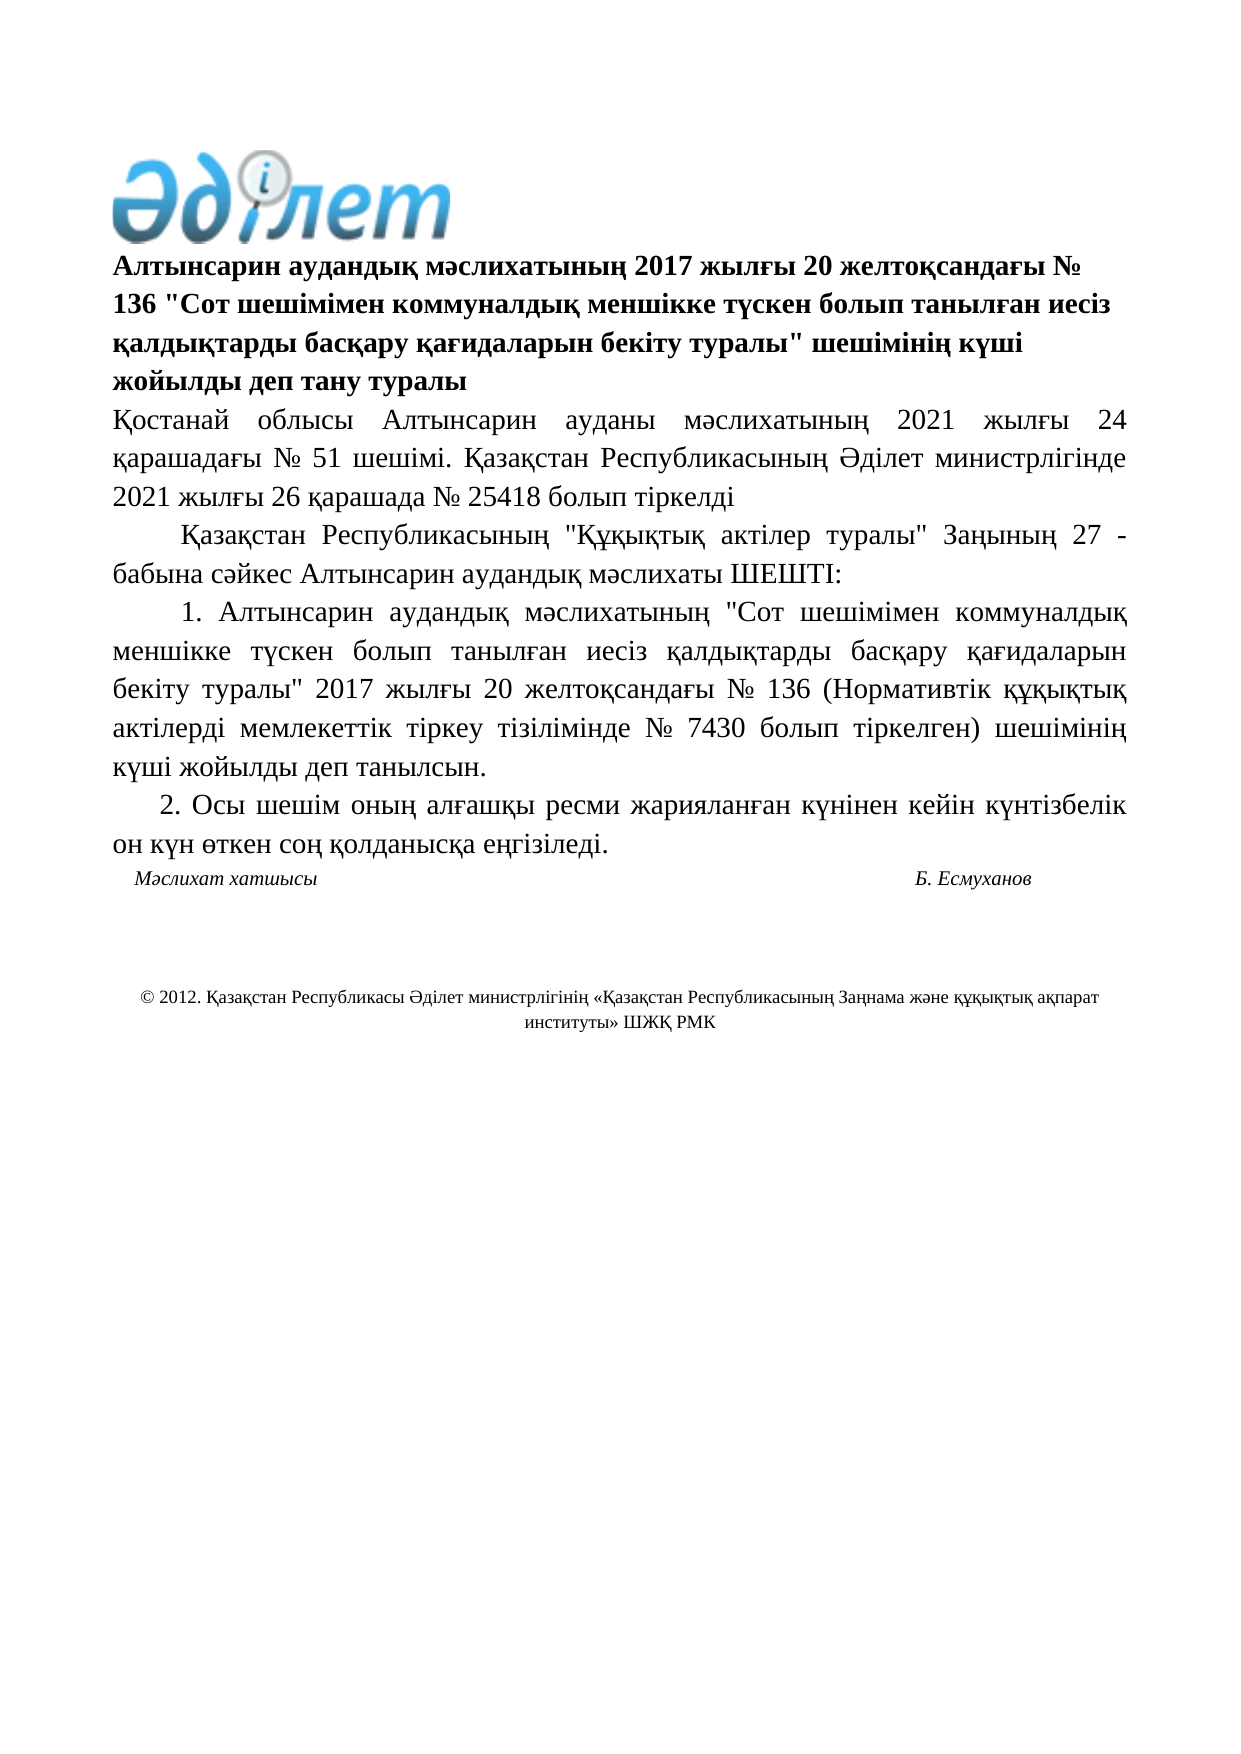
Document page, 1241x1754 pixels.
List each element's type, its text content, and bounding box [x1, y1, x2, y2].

table_header Б. Есмуханов [913, 864, 1240, 895]
text 2. Осы шешім оның алғашқы ресми жарияланған күнінен кейін күнтізбелік он күн өткен соң қолданысқа еңгізіледі. [112, 787, 1128, 859]
text Қостанай облысы Алтынсарин ауданы мәслихатының 2021 жылғы 24 қарашадағы № 51 шешімі. Қазақстан Республикасының Әділет министрлігінде 2021 жылғы 26 қарашада № 25418 болып тіркелді [112, 402, 1128, 512]
text © 2012. Қазақстан Республикасы Әділет министрлігінің «Қазақстан Республикасының Заңнама және құқықтық ақпарат институты» ШЖҚ РМК [112, 986, 1128, 1032]
text 1. Алтынсарин аудандық мәслихатының "Сот шешімімен коммуналдық меншікке түскен болып танылған иесіз қалдықтарды басқару қағидаларын бекіту туралы" 2017 жылғы 20 желтоқсандағы № 136 (Нормативтік құқықтық актілерді мемлекеттік тіркеу тізілімінде № 7430 болып тіркелген) шешімінің күші жойылды деп танылсын. [112, 594, 1128, 782]
picture [112, 150, 451, 244]
text Алтынсарин аудандық мәслихатының 2017 жылғы 20 желтоқсандағы № 136 "Сот шешімімен коммуналдық меншікке түскен болып танылған иесіз қалдықтарды басқару қағидаларын бекіту туралы" шешімінің күші жойылды деп тану туралы [112, 248, 1128, 397]
table_header Мәслихат хатшысы [101, 864, 913, 895]
text Қазақстан Республикасының "Құқықтық актілер туралы" Заңының 27 - бабына сәйкес Алтынсарин аудандық мәслихаты ШЕШТІ: [112, 517, 1128, 589]
